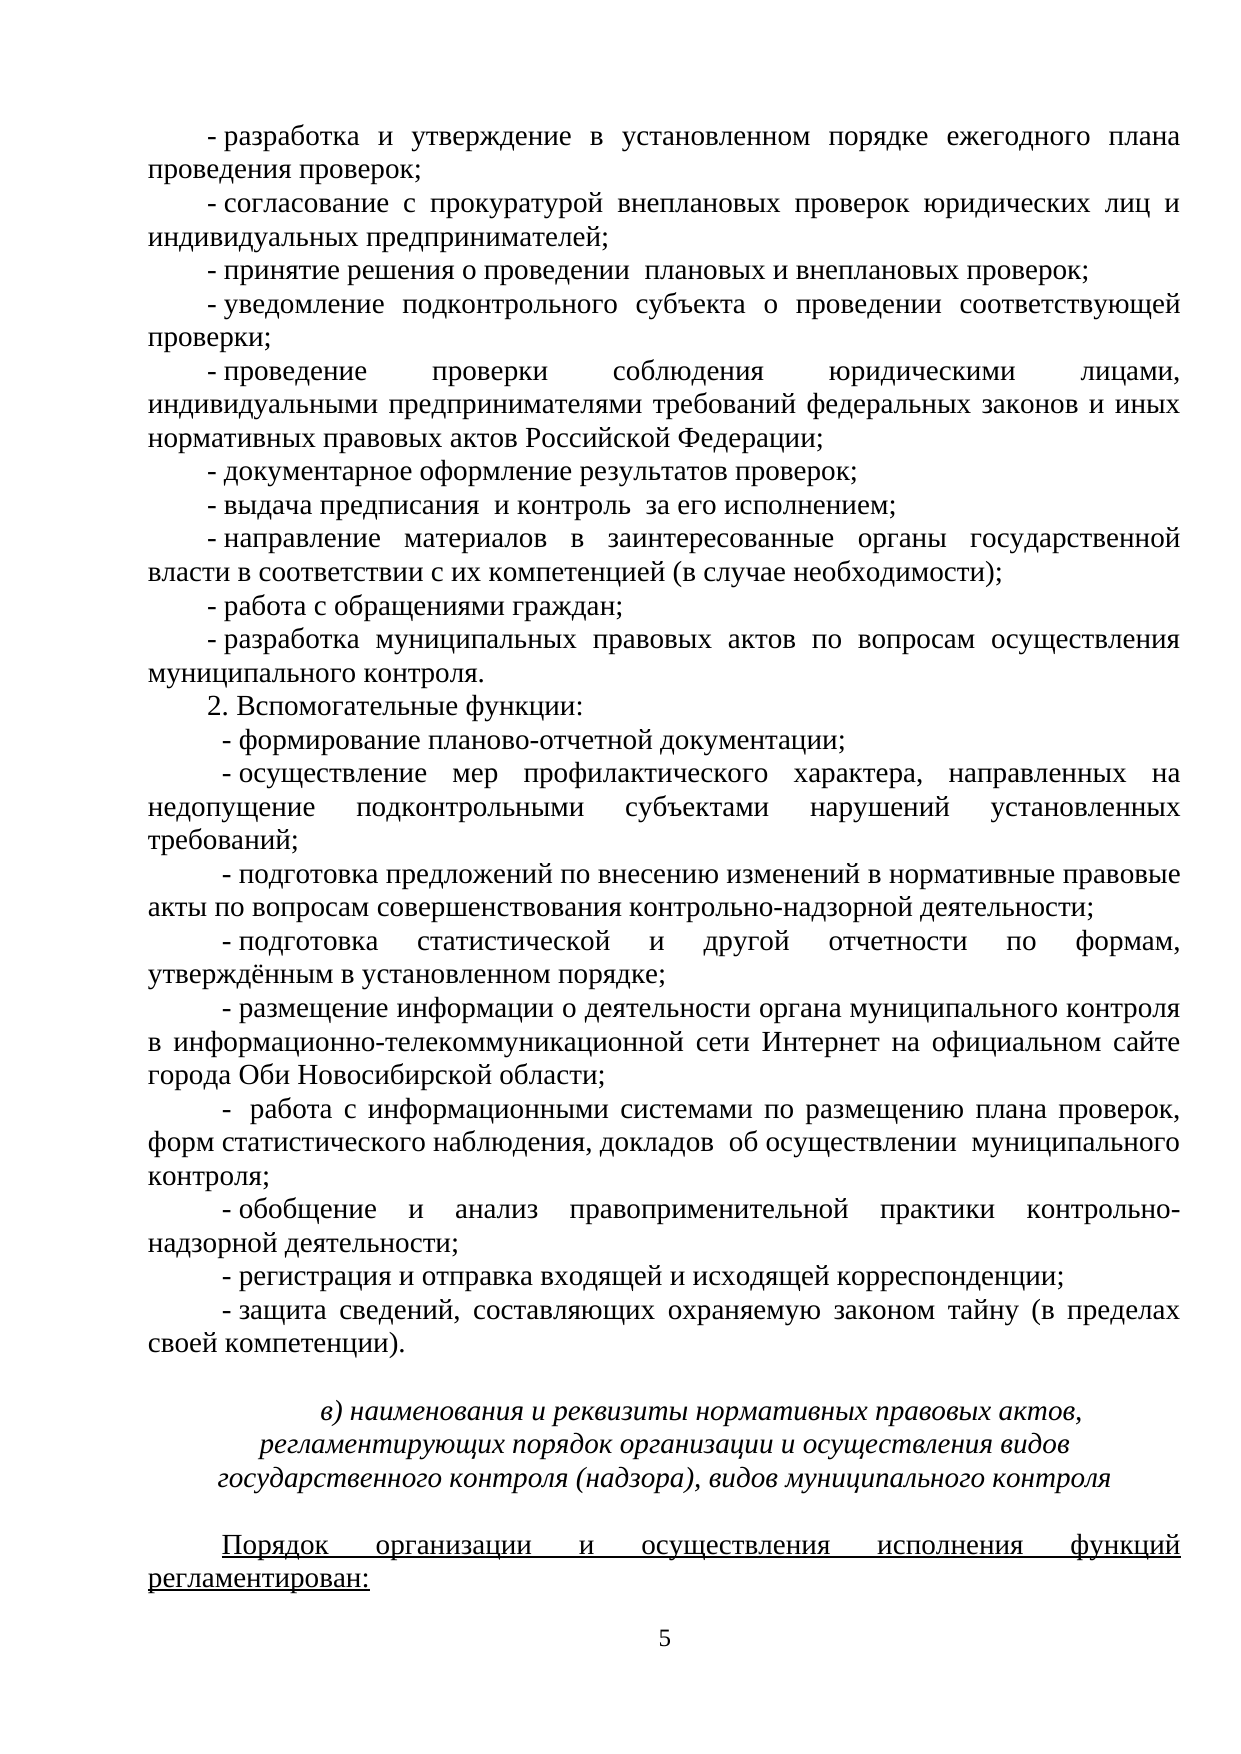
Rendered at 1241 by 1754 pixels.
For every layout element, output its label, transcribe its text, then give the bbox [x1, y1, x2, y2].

text - выдача предписания и контроль за его исполнением; [148, 487, 1181, 521]
text - подготовка статистической и другой отчетности по формам, утверждённым в установленном порядке; [148, 923, 1181, 990]
text - обобщение и анализ правоприменительной практики контрольно-надзорной деятельности; [148, 1191, 1181, 1258]
text - документарное оформление результатов проверок; [148, 453, 1181, 487]
text - принятие решения о проведении плановых и внеплановых проверок; [148, 252, 1181, 286]
text - разработка и утверждение в установленном порядке ежегодного плана проведения проверок; [148, 118, 1181, 185]
text Порядок организации и осуществления исполнения функций регламентирован: [148, 1527, 1181, 1594]
text - формирование планово-отчетной документации; [148, 722, 1181, 755]
text - размещение информации о деятельности органа муниципального контроля в информационно-телекоммуникационной сети Интернет на официальном сайте города Оби Новосибирской области; [148, 990, 1181, 1091]
text в) наименования и реквизиты нормативных правовых актов, регламентирующих порядок организации и осуществления видов государственного контроля (надзора), видов муниципального контроля [148, 1393, 1181, 1493]
text - защита сведений, составляющих охраняемую законом тайну (в пределах своей компетенции). [148, 1292, 1181, 1359]
text - работа с информационными системами по размещению плана проверок, форм статистического наблюдения, докладов об осуществлении муниципального контроля; [148, 1091, 1181, 1191]
text - уведомление подконтрольного субъекта о проведении соответствующей проверки; [148, 286, 1181, 353]
text - осуществление мер профилактического характера, направленных на недопущение подконтрольными субъектами нарушений установленных требований; [148, 755, 1181, 856]
text - направление материалов в заинтересованные органы государственной власти в соответствии с их компетенцией (в случае необходимости); [148, 521, 1181, 588]
text - работа с обращениями граждан; [148, 588, 1181, 621]
text - подготовка предложений по внесению изменений в нормативные правовые акты по вопросам совершенствования контрольно-надзорной деятельности; [148, 856, 1181, 923]
text - согласование с прокуратурой внеплановых проверок юридических лиц и индивидуальных предпринимателей; [148, 185, 1181, 252]
text 2. Вспомогательные функции: [148, 688, 1181, 722]
text - регистрация и отправка входящей и исходящей корреспонденции; [148, 1258, 1181, 1292]
text - проведение проверки соблюдения юридическими лицами, индивидуальными предпринимателями требований федеральных законов и иных нормативных правовых актов Российской Федерации; [148, 353, 1181, 453]
text - разработка муниципальных правовых актов по вопросам осуществления муниципального контроля. [148, 621, 1181, 688]
